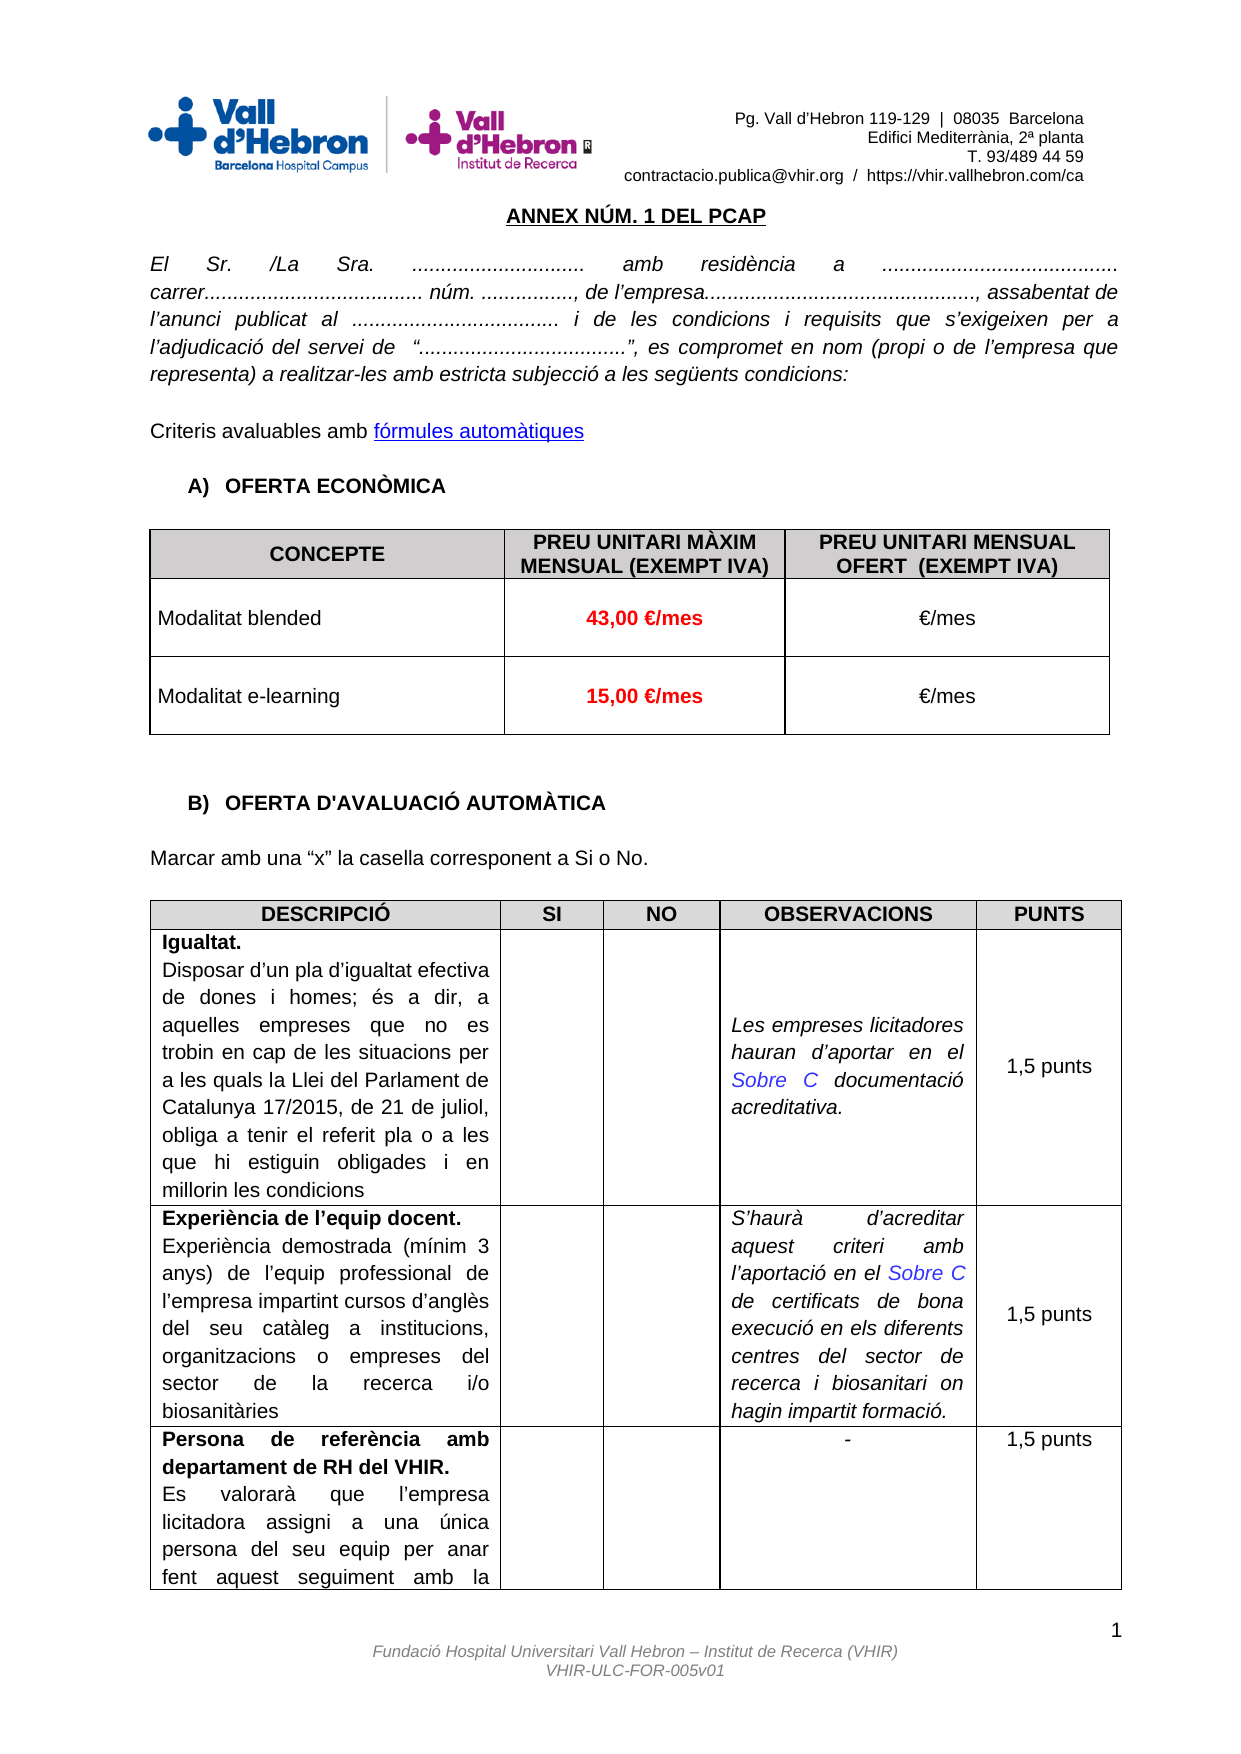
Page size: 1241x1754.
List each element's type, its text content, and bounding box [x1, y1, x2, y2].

table_cell Les empreses licitadores hauran d’aportar en el Sobre C documentació acreditativa. [721, 930, 976, 1205]
table_header CONCEPTE [151, 530, 504, 578]
table_cell [604, 1206, 719, 1426]
text ANNEX NÚM. 1 DEL PCAP [150, 177, 1122, 228]
table_cell [604, 1427, 719, 1588]
list OFERTA D'AVALUACIÓ AUTOMÀTICA [187, 790, 1122, 814]
table_cell €/mes [786, 657, 1109, 734]
table_cell [501, 1206, 603, 1426]
text Marcar amb una “x” la casella corresponent a Si o No. [150, 845, 1122, 869]
table_cell Modalitat e-learning [151, 657, 504, 734]
table_cell €/mes [786, 579, 1109, 656]
text Criteris avaluables amb fórmules automàtiques [150, 419, 1122, 443]
table_header NO [604, 901, 719, 929]
list OFERTA ECONÒMICA [187, 474, 1122, 498]
table_cell [501, 930, 603, 1205]
table_cell - [721, 1427, 976, 1588]
table_cell Igualtat. Disposar d’un pla d’igualtat efectiva de dones i homes; és a dir, a aquelles empreses que no es trobin en cap de les situacions per a les quals la Llei del Parlament de Catalunya 17/2015, de 21 de juliol, obliga a tenir el referit pla o a les que hi estiguin obligades i en millorin les condicions [151, 930, 500, 1205]
table_cell 1,5 punts [977, 930, 1121, 1205]
table_cell 1,5 punts [977, 1427, 1121, 1588]
table_cell [501, 1427, 603, 1588]
picture [144, 80, 609, 185]
table_header OBSERVACIONS [721, 901, 976, 929]
table_header DESCRIPCIÓ [151, 901, 500, 929]
table_header SI [501, 901, 603, 929]
table_cell [604, 930, 719, 1205]
table_cell Experiència de l’equip docent. Experiència demostrada (mínim 3 anys) de l’equip professional de l’empresa impartint cursos d’anglès del seu catàleg a institucions, organitzacions o empreses del sector de la recerca i/o biosanitàries [151, 1206, 500, 1426]
table_cell 1,5 punts [977, 1206, 1121, 1426]
table_cell 43,00 €/mes [505, 579, 784, 656]
table_header PREU UNITARI MÀXIM MENSUAL (EXEMPT IVA) [505, 530, 784, 578]
table_header PUNTS [977, 901, 1121, 929]
table_header PREU UNITARI MENSUAL OFERT (EXEMPT IVA) [786, 530, 1109, 578]
text El Sr. /La Sra. .............................. amb residència a ......................................... carrer...................................... núm. ................, de l’empresa..............................................., assabentat de l’anunci publicat al .................................... i de les condicions i requisits que s’exigeixen per a l’adjudicació del servei de “....................................”, es compromet en nom (propi o de l’empresa que representa) a realitzar-les amb estricta subjecció a les següents condicions: [150, 252, 1122, 386]
table_cell S’haurà d’acreditar aquest criteri amb l’aportació en el Sobre C de certificats de bona execució en els diferents centres del sector de recerca i biosanitari on hagin impartit formació. [721, 1206, 976, 1426]
table_cell Modalitat blended [151, 579, 504, 656]
table_cell 15,00 €/mes [505, 657, 784, 734]
